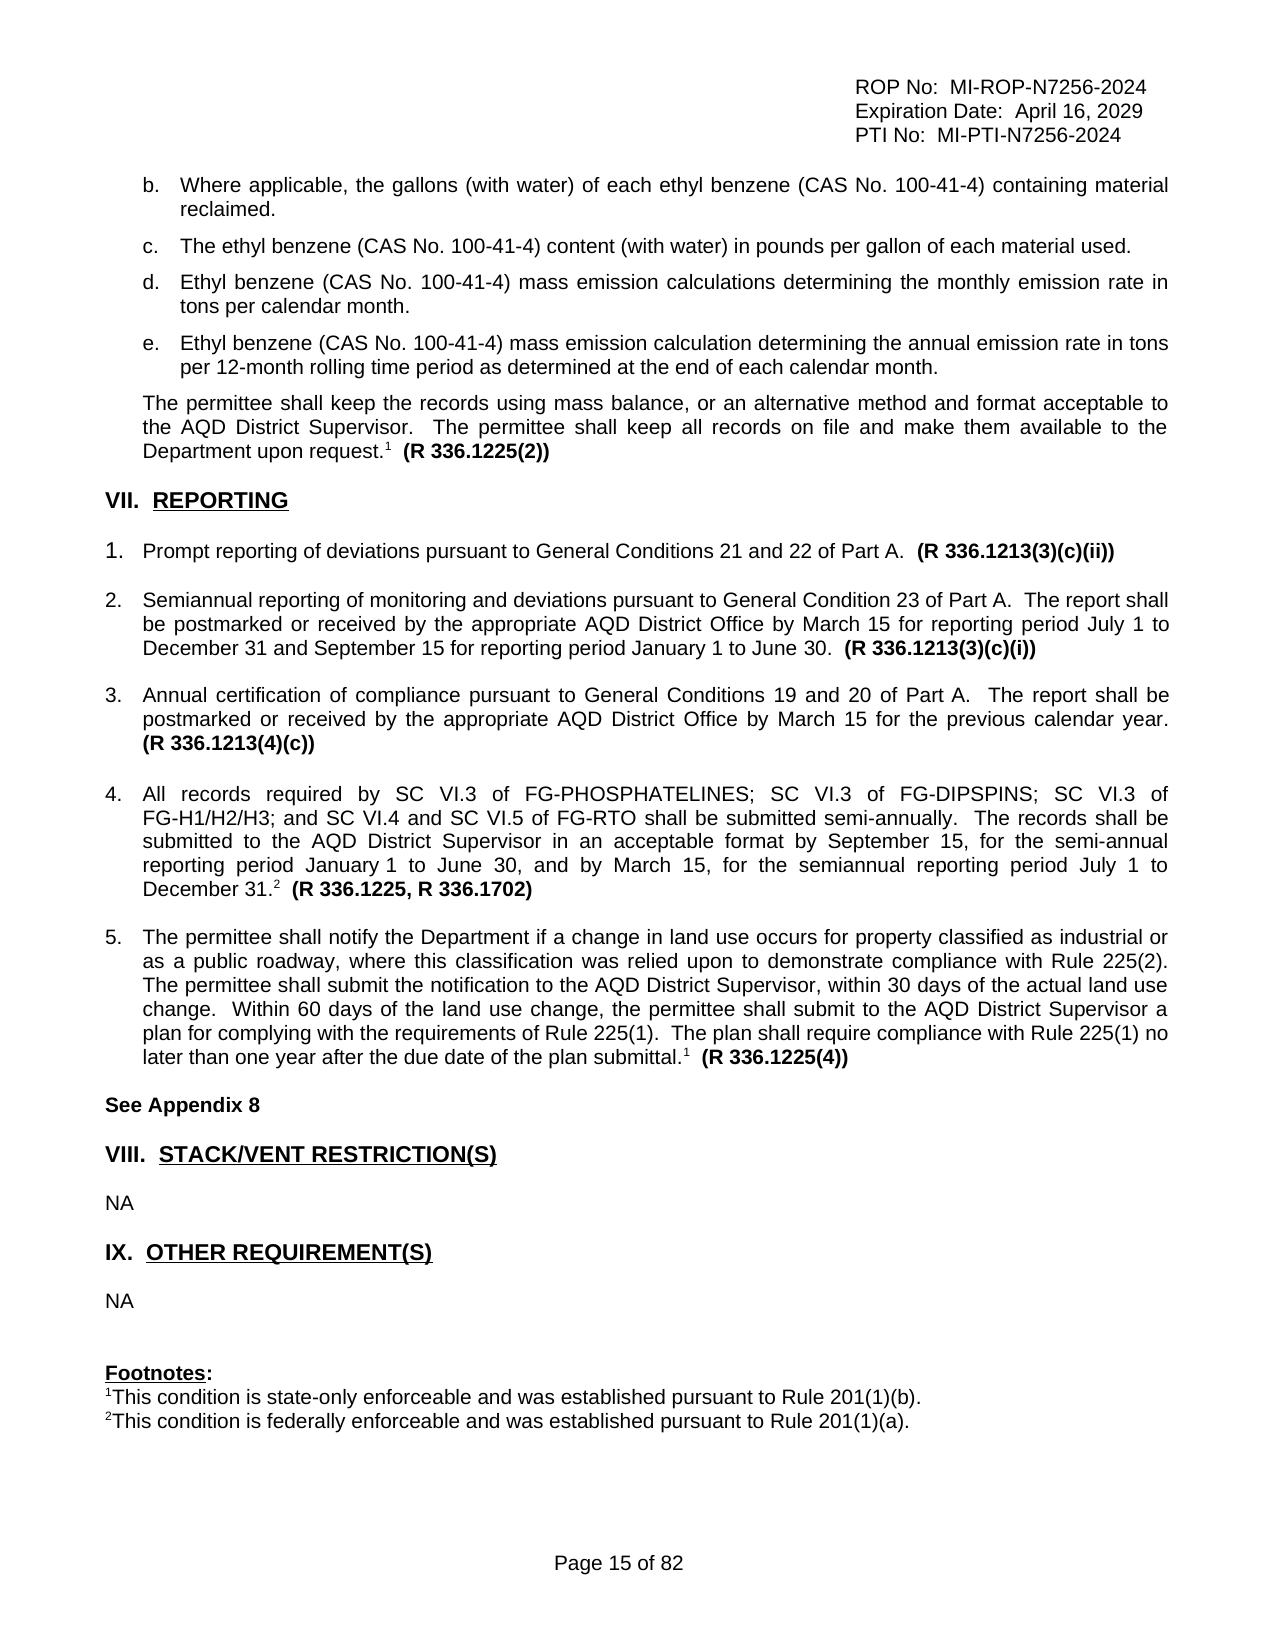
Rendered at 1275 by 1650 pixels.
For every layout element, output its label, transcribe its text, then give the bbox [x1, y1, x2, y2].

text 2This condition is federally enforceable and was established pursuant to Rule 201(1)(a). [105, 1409, 1170, 1433]
text VII. REPORTING [105, 487, 1170, 513]
text Footnotes: [105, 1361, 1170, 1385]
text NA [105, 1191, 1170, 1215]
text See Appendix 8 [105, 1093, 1170, 1117]
list Ethyl benzene (CAS No. 100-41-4) mass emission calculations determining the monthly emission rate in tons per calendar month. [142, 270, 1170, 318]
list All records required by SC VI.3 of FG-PHOSPHATELINES; SC VI.3 of FG-DIPSPINS; SC VI.3 of FG-H1/H2/H3; and SC VI.4 and SC VI.5 of FG-RTO shall be submitted semi-annually. The records shall be submitted to the AQD District Supervisor in an acceptable format by September 15, for the semi-annual reporting period January 1 to June 30, and by March 15, for the semiannual reporting period July 1 to December 31.2 (R 336.1225, R 336.1702) [105, 781, 1170, 901]
text IX. OTHER REQUIREMENT(S) [105, 1239, 1170, 1265]
text 1This condition is state-only enforceable and was established pursuant to Rule 201(1)(b). [105, 1385, 1170, 1409]
text 2. Semiannual reporting of monitoring and deviations pursuant to General Condition 23 of Part A. The report shall be postmarked or received by the appropriate AQD District Office by March 15 for reporting period July 1 to December 31 and September 15 for reporting period January 1 to June 30. (R 336.1213(3)(c)(i)) [105, 587, 1170, 659]
text VIII. STACK/VENT RESTRICTION(S) [105, 1141, 1170, 1167]
list The ethyl benzene (CAS No. 100-41-4) content (with water) in pounds per gallon of each material used. [142, 234, 1170, 258]
list The permittee shall notify the Department if a change in land use occurs for property classified as industrial or as a public roadway, where this classification was relied upon to demonstrate compliance with Rule 225(2). The permittee shall submit the notification to the AQD District Supervisor, within 30 days of the actual land use change. Within 60 days of the land use change, the permittee shall submit to the AQD District Supervisor a plan for complying with the requirements of Rule 225(1). The plan shall require compliance with Rule 225(1) no later than one year after the due date of the plan submittal.1 (R 336.1225(4)) [105, 925, 1170, 1069]
text 3. Annual certification of compliance pursuant to General Conditions 19 and 20 of Part A. The report shall be postmarked or received by the appropriate AQD District Office by March 15 for the previous calendar year. (R 336.1213(4)(c)) [105, 683, 1170, 755]
list Where applicable, the gallons (with water) of each ethyl benzene (CAS No. 100-41-4) containing material reclaimed. [142, 173, 1170, 221]
text 1. Prompt reporting of deviations pursuant to General Conditions 21 and 22 of Part A. (R 336.1213(3)(c)(ii)) [105, 537, 1170, 563]
text NA [105, 1289, 1170, 1313]
list Ethyl benzene (CAS No. 100-41-4) mass emission calculation determining the annual emission rate in tons per 12-month rolling time period as determined at the end of each calendar month. [142, 331, 1170, 378]
text The permittee shall keep the records using mass balance, or an alternative method and format acceptable to the AQD District Supervisor. The permittee shall keep all records on file and make them available to the Department upon request.1 (R 336.1225(2)) [142, 391, 1170, 463]
